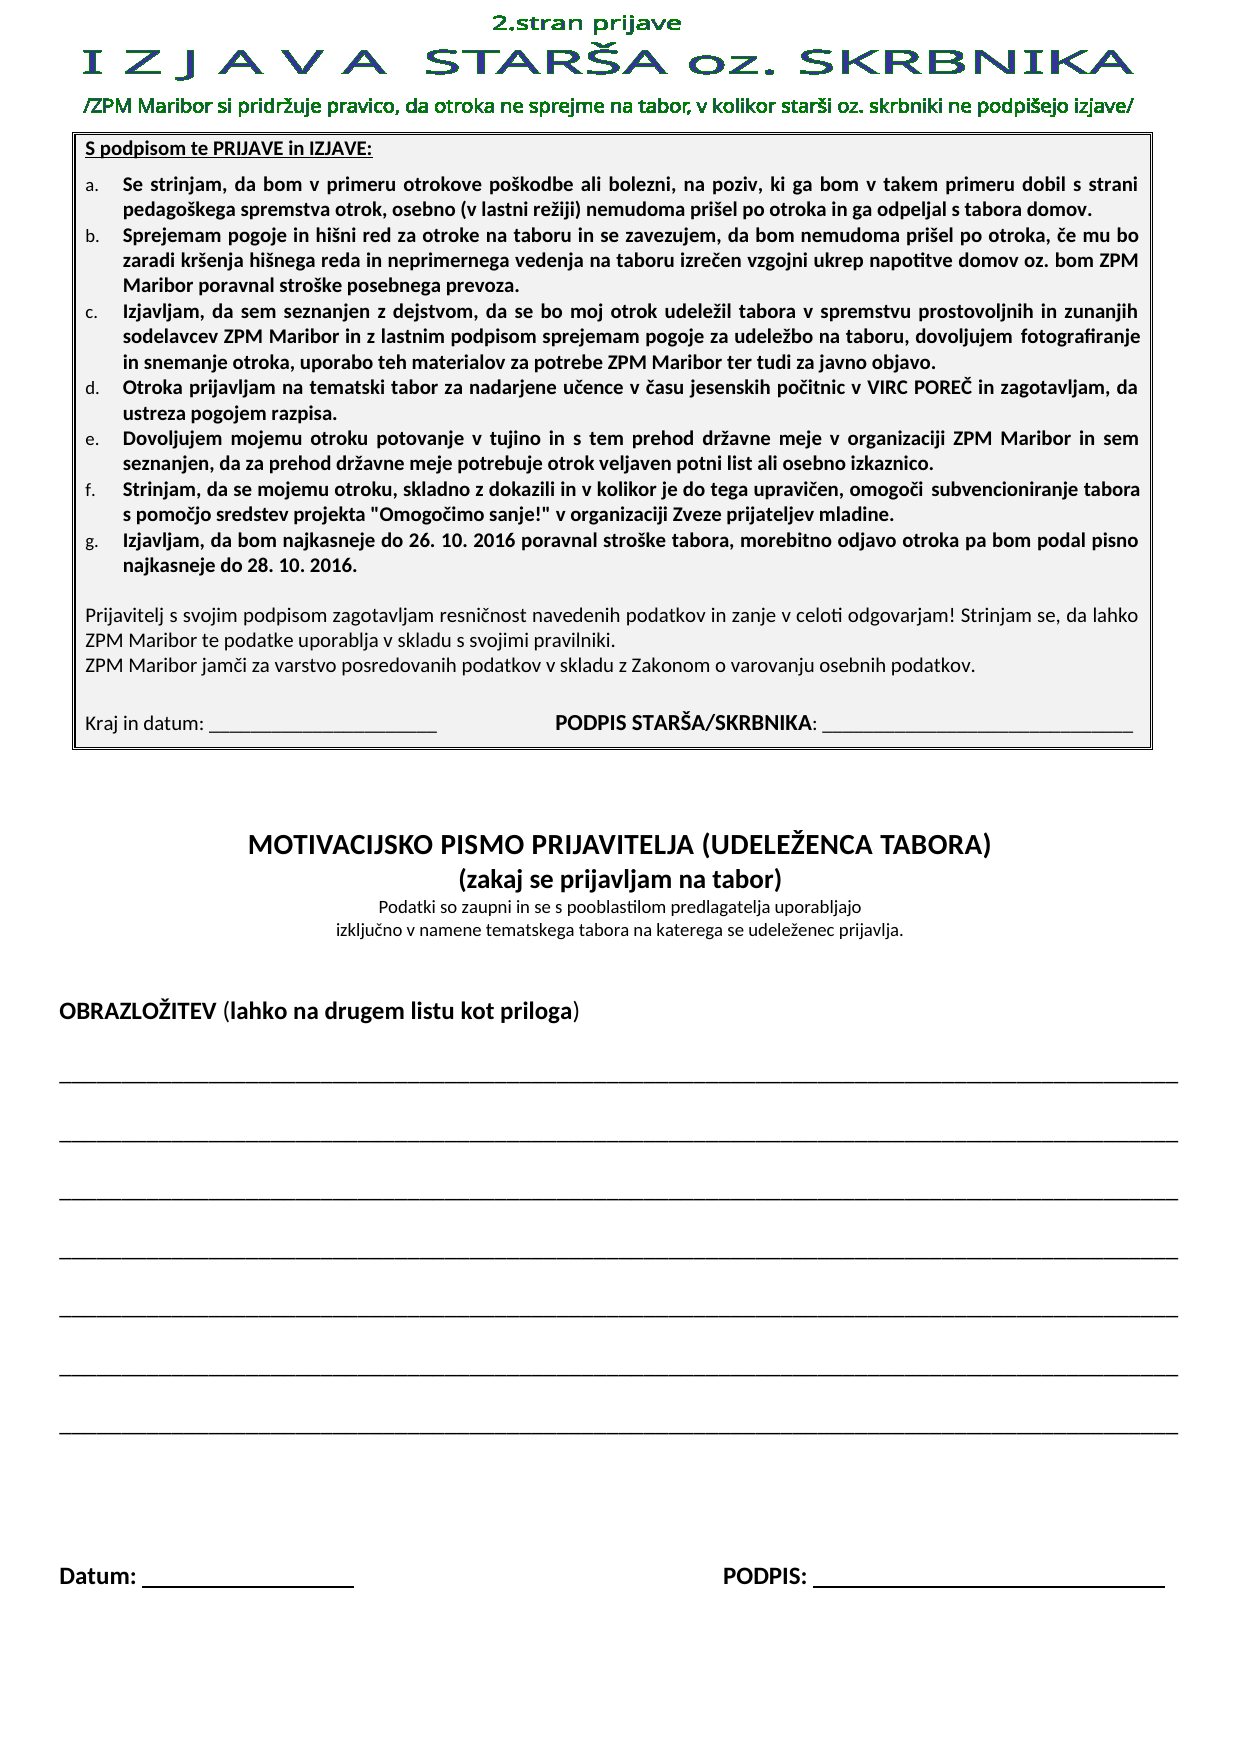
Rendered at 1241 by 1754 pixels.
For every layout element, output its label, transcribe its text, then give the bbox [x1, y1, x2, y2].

text OBRAZLOŽITEV (lahko na drugem listu kot priloga) [59, 995, 1181, 1026]
text __________________________________________________________________________________________ [59, 1349, 1181, 1379]
text izključno v namene tematskega tabora na katerega se udeleženec prijavlja. [59, 918, 1181, 941]
text Datum: PODPIS: [59, 1560, 1181, 1591]
table_header S podpisom te PRIJAVE in IZJAVE: Se strinjam, da bom v primeru otrokove poškodbe ali bolezni, na poziv, ki ga bom v takem primeru dobil s strani pedagoškega spremstva otrok, osebno (v lastni režiji) nemudoma prišel po otroka in ga odpeljal s tabora domov. Sprejemam pogoje in hišni red za otroke na taboru in se zavezujem, da bom nemudoma prišel po otroka, če mu bo zaradi kršenja hišnega reda in neprimernega vedenja na taboru izrečen vzgojni ukrep napotitve domov oz. bom ZPM Maribor poravnal stroške posebnega prevoza. Izjavljam, da sem seznanjen z dejstvom, da se bo moj otrok udeležil tabora v spremstvu prostovoljnih in zunanjih sodelavcev ZPM Maribor in z lastnim podpisom sprejemam pogoje za udeležbo na taboru, dovoljujem fotografiranje in snemanje otroka, uporabo teh materialov za potrebe ZPM Maribor ter tudi za javno objavo. Otroka prijavljam na tematski tabor za nadarjene učence v času jesenskih počitnic v VIRC POREČ in zagotavljam, da ustreza pogojem razpisa. Dovoljujem mojemu otroku potovanje v tujino in s tem prehod državne meje v organizaciji ZPM Maribor in sem seznanjen, da za prehod državne meje potrebuje otrok veljaven potni list ali osebno izkaznico. Strinjam, da se mojemu otroku, skladno z dokazili in v kolikor je do tega upravičen, omogoči subvencioniranje tabora s pomočjo sredstev projekta "Omogočimo sanje!" v organizaciji Zveze prijateljev mladine. Izjavljam, da bom najkasneje do 26. 10. 2016 poravnal stroške tabora, morebitno odjavo otroka pa bom podal pisno najkasneje do 28. 10. 2016. Prijavitelj s svojim podpisom zagotavljam resničnost navedenih podatkov in zanje v celoti odgovarjam! Strinjam se, da lahko ZPM Maribor te podatke uporablja v skladu s svojimi pravilniki. ZPM Maribor jamči za varstvo posredovanih podatkov v skladu z Zakonom o varovanju osebnih podatkov. Kraj in datum: ______________________ PODPIS STARŠA/SKRBNIKA: ______________________________ [76, 135, 1150, 747]
text __________________________________________________________________________________________ [59, 1232, 1181, 1262]
text MOTIVACIJSKO PISMO PRIJAVITELJA (udeleženca tabora) [59, 826, 1181, 862]
text __________________________________________________________________________________________ [59, 1407, 1181, 1438]
text __________________________________________________________________________________________ [59, 1290, 1181, 1321]
text __________________________________________________________________________________________ [59, 1173, 1181, 1204]
text __________________________________________________________________________________________ [59, 1056, 1181, 1087]
text (zakaj se prijavljam na tabor) [59, 862, 1181, 895]
text __________________________________________________________________________________________ [59, 1115, 1181, 1145]
text Podatki so zaupni in se s pooblastilom predlagatelja uporabljajo [59, 895, 1181, 918]
